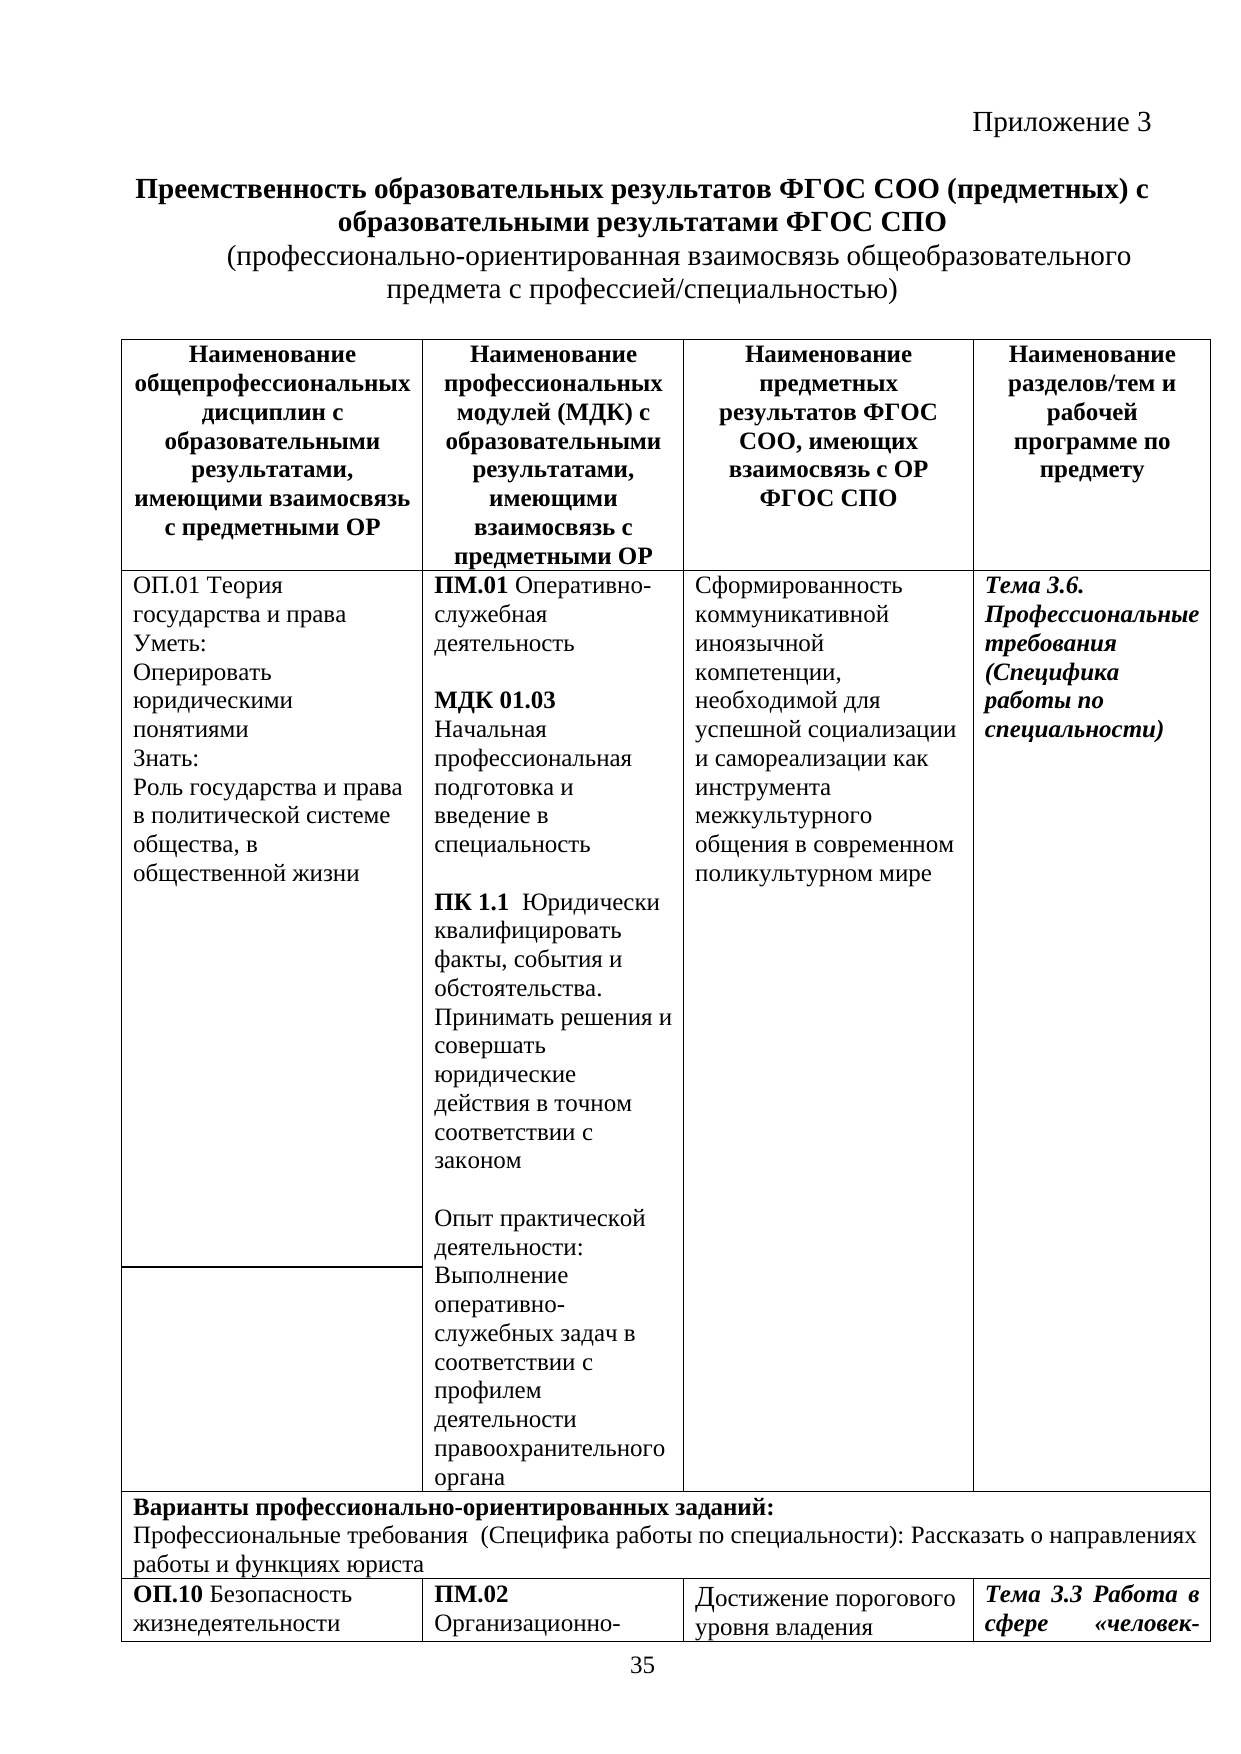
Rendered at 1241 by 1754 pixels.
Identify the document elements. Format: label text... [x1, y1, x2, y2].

text Приложение 3 [133, 104, 1152, 137]
table_cell Тема 3.3 Работа в сфере «человек-человек» Разрешение конфликтных ситуаций. [974, 1579, 1210, 1641]
table_cell [122, 1268, 422, 1491]
table_header Наименование разделов/тем и рабочей программе по предмету [974, 340, 1210, 569]
table_cell Варианты профессионально-ориентированных заданий: Профессиональные требования (Специфика работы по специальности): Рассказать о направлениях работы и функциях юриста [122, 1492, 1210, 1578]
table_cell ПМ.01 Оперативно-служебная деятельность МДК 01.03 Начальная профессиональная подготовка и введение в специальность ПК 1.1 Юридически квалифицировать факты, события и обстоятельства. Принимать решения и совершать юридические действия в точном соответствии с законом Опыт практической деятельности: Выполнение оперативно-служебных задач в соответствии с профилем деятельности правоохранительного органа [423, 571, 683, 1491]
table_header Наименование предметных результатов ФГОС СОО, имеющих взаимосвязь с ОР ФГОС СПО [684, 340, 973, 569]
table_header Наименование профессиональных модулей (МДК) с образовательными результатами, имеющими взаимосвязь с предметными ОР [423, 340, 683, 569]
table_cell ОП.01 Теория государства и права Уметь: Оперировать юридическими понятиями Знать: Роль государства и права в политической системе общества, в общественной жизни [122, 571, 422, 1266]
table_header Наименование общепрофессиональных дисциплин с образовательными результатами, имеющими взаимосвязь с предметными ОР [122, 340, 422, 569]
text (профессионально-ориентированная взаимосвязь общеобразовательного предмета с профессией/специальностью) [133, 238, 1152, 305]
table_cell Сформированность коммуникативной иноязычной компетенции, необходимой для успешной социализации и самореализации как инструмента межкультурного общения в современном поликультурном мире [684, 571, 973, 1491]
text Преемственность образовательных результатов ФГОС СОО (предметных) с образовательными результатами ФГОС СПО [133, 171, 1152, 238]
table_cell Тема 3.6. Профессиональные требования (Специфика работы по специальности) [974, 571, 1210, 1491]
